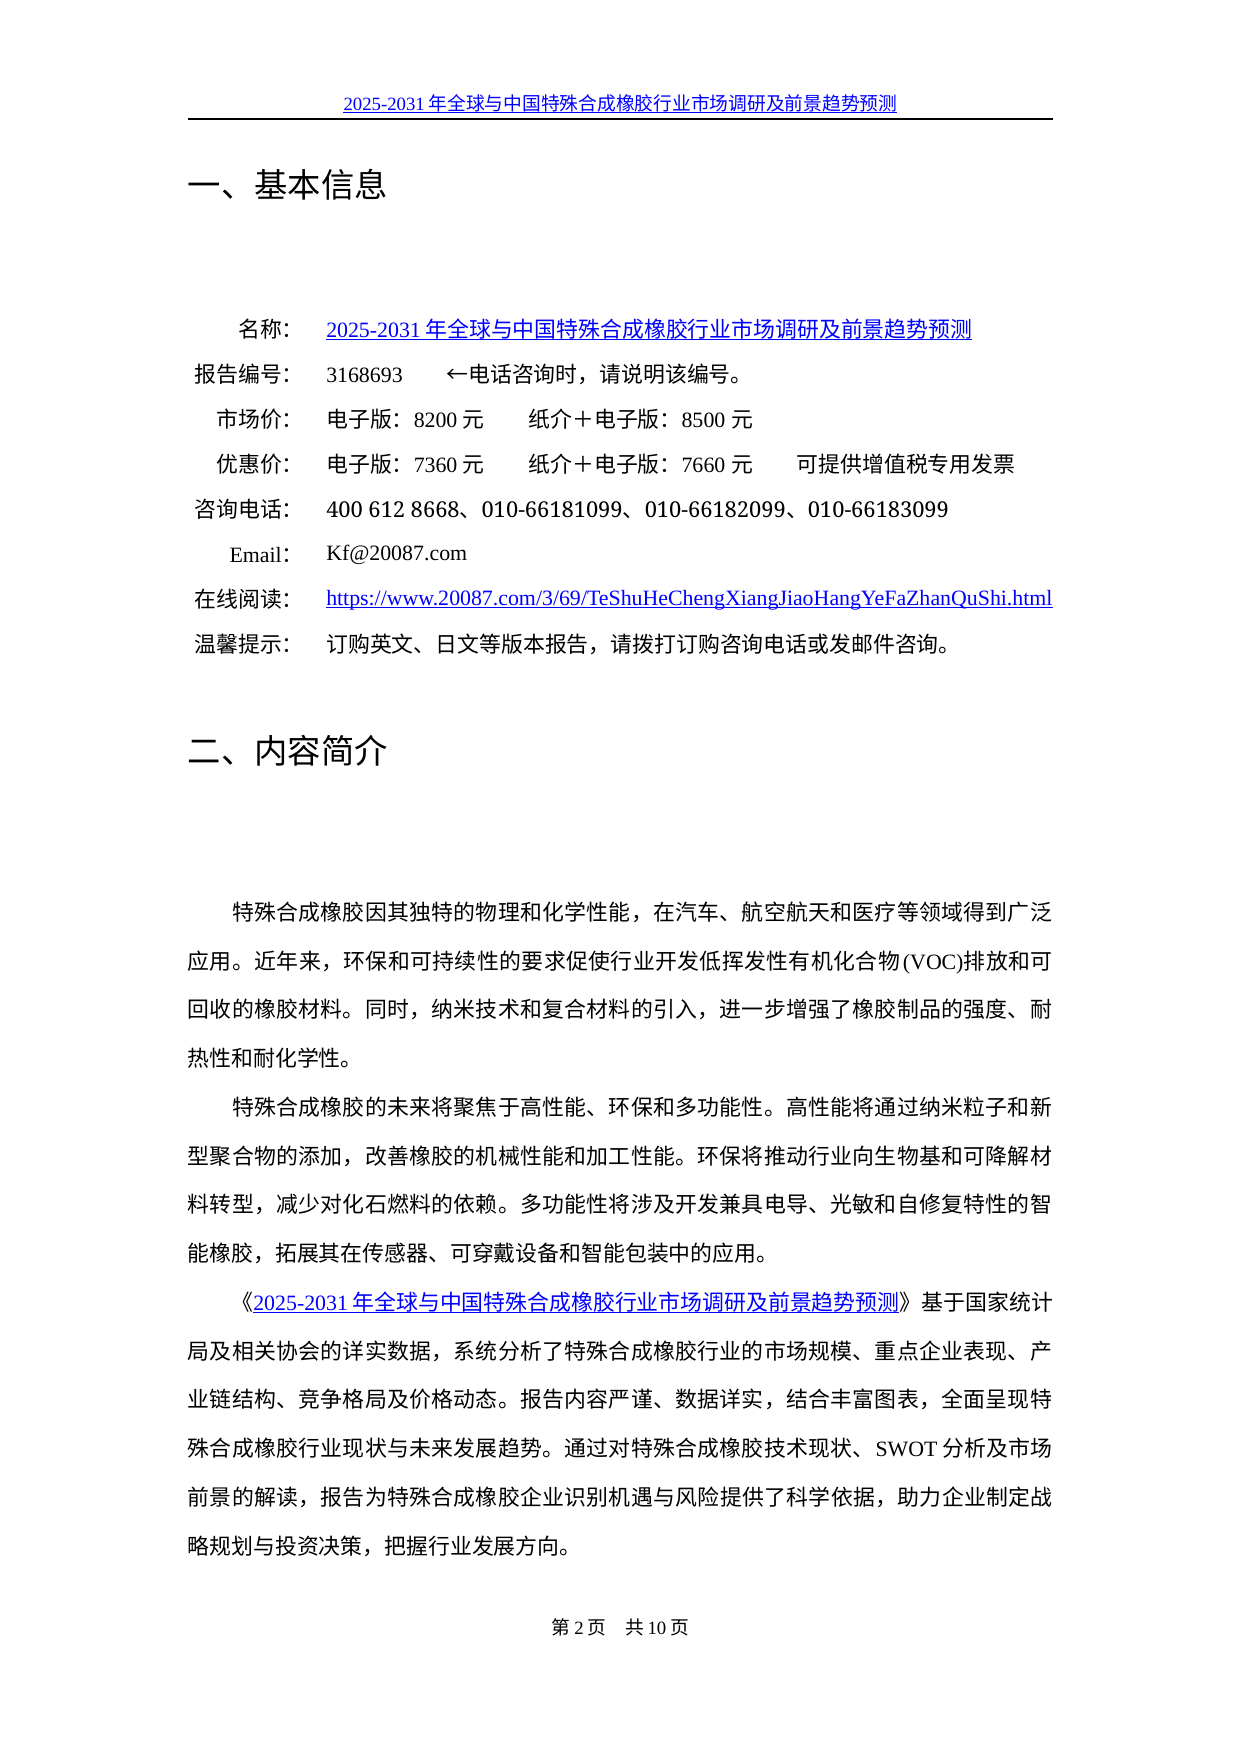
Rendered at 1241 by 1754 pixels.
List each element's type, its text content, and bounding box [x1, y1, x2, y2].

table_cell 报告编号： [167, 357, 315, 402]
table_cell 电子版：8200 元 纸介＋电子版：8500 元 [315, 402, 1073, 447]
title 二、内容简介 [187, 717, 1053, 782]
table_cell 优惠价： [167, 447, 315, 492]
table_cell 在线阅读： [167, 582, 315, 627]
title 一、基本信息 [187, 150, 1053, 215]
table_cell 电子版：7360 元 纸介＋电子版：7660 元 可提供增值税专用发票 [315, 447, 1073, 492]
table_cell 咨询电话： [167, 492, 315, 537]
table_cell 温馨提示： [167, 627, 315, 672]
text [187, 894, 1053, 1561]
table_cell 3168693 ←电话咨询时，请说明该编号。 [315, 357, 1073, 402]
table_header 名称： [167, 312, 315, 357]
table_cell [315, 582, 1073, 627]
table_cell 订购英文、日文等版本报告，请拨打订购咨询电话或发邮件咨询。 [315, 627, 1073, 672]
table_cell Kf@20087.com [315, 537, 1073, 582]
table_cell 市场价： [167, 402, 315, 447]
table_cell Email： [167, 537, 315, 582]
table_cell 400 612 8668、010-66181099、010-66182099、010-66183099 [315, 492, 1073, 537]
table_header 2025-2031年全球与中国特殊合成橡胶行业市场调研及前景趋势预测 [315, 312, 1073, 357]
